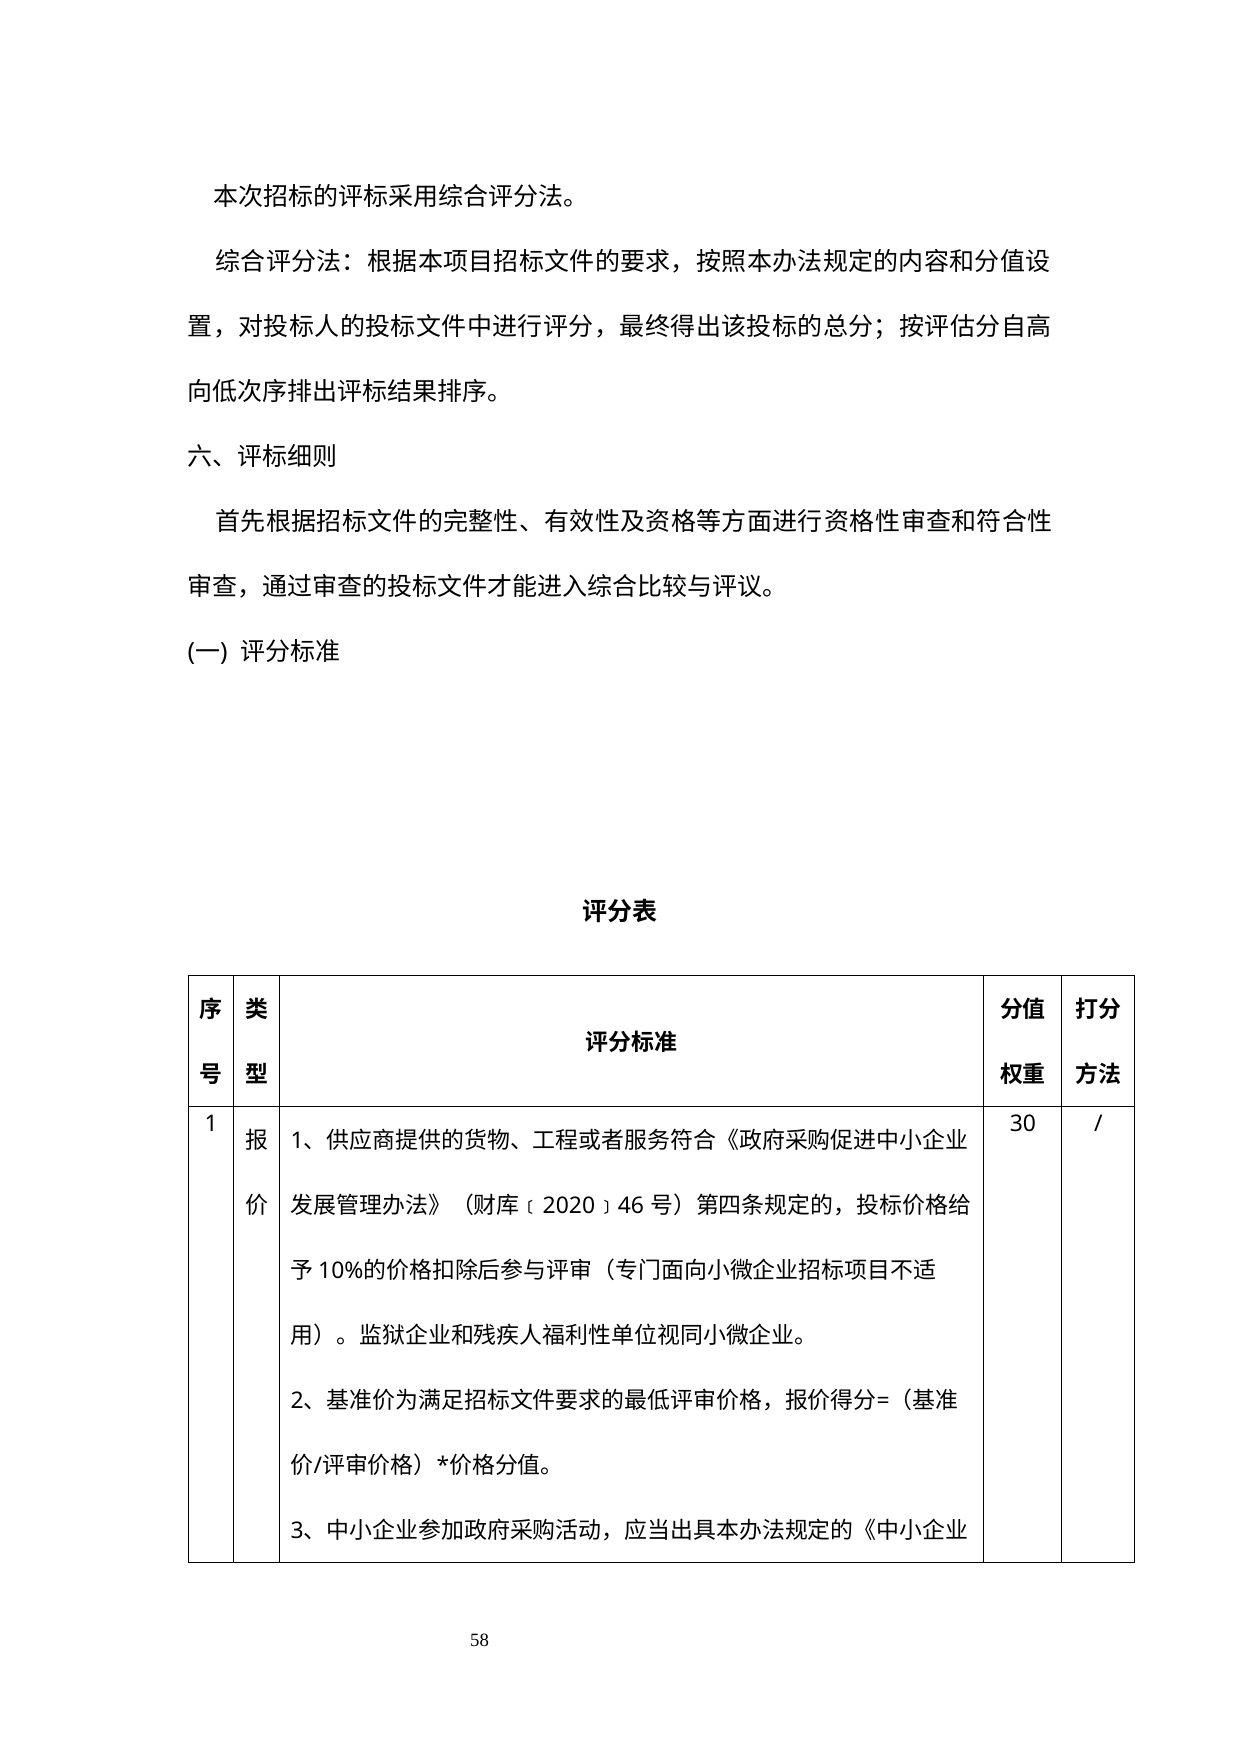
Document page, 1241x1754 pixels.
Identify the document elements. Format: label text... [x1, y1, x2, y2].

table_cell 1 [189, 1107, 233, 1562]
table_header 分值权重 [984, 976, 1061, 1106]
text 本次招标的评标采用综合评分法。 [187, 162, 1053, 227]
text 综合评分法：根据本项目招标文件的要求，按照本办法规定的内容和分值设置，对投标人的投标文件中进行评分，最终得出该投标的总分；按评估分自高向低次序排出评标结果排序。 [187, 227, 1053, 422]
list 评分标准 [187, 617, 1053, 682]
table_header 打分方法 [1062, 976, 1134, 1106]
table_cell 报价 [234, 1107, 279, 1562]
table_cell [280, 1107, 983, 1562]
text 六、评标细则 [187, 422, 1053, 487]
text 首先根据招标文件的完整性、有效性及资格等方面进行资格性审查和符合性审查，通过审查的投标文件才能进入综合比较与评议。 [187, 487, 1053, 617]
table_header 序号 [189, 976, 233, 1106]
table_header 评分标准 [280, 976, 983, 1106]
table_cell / [1062, 1107, 1134, 1562]
table_header 类型 [234, 976, 279, 1106]
text 评分表 [187, 877, 1053, 942]
table_cell 30 [984, 1107, 1061, 1562]
